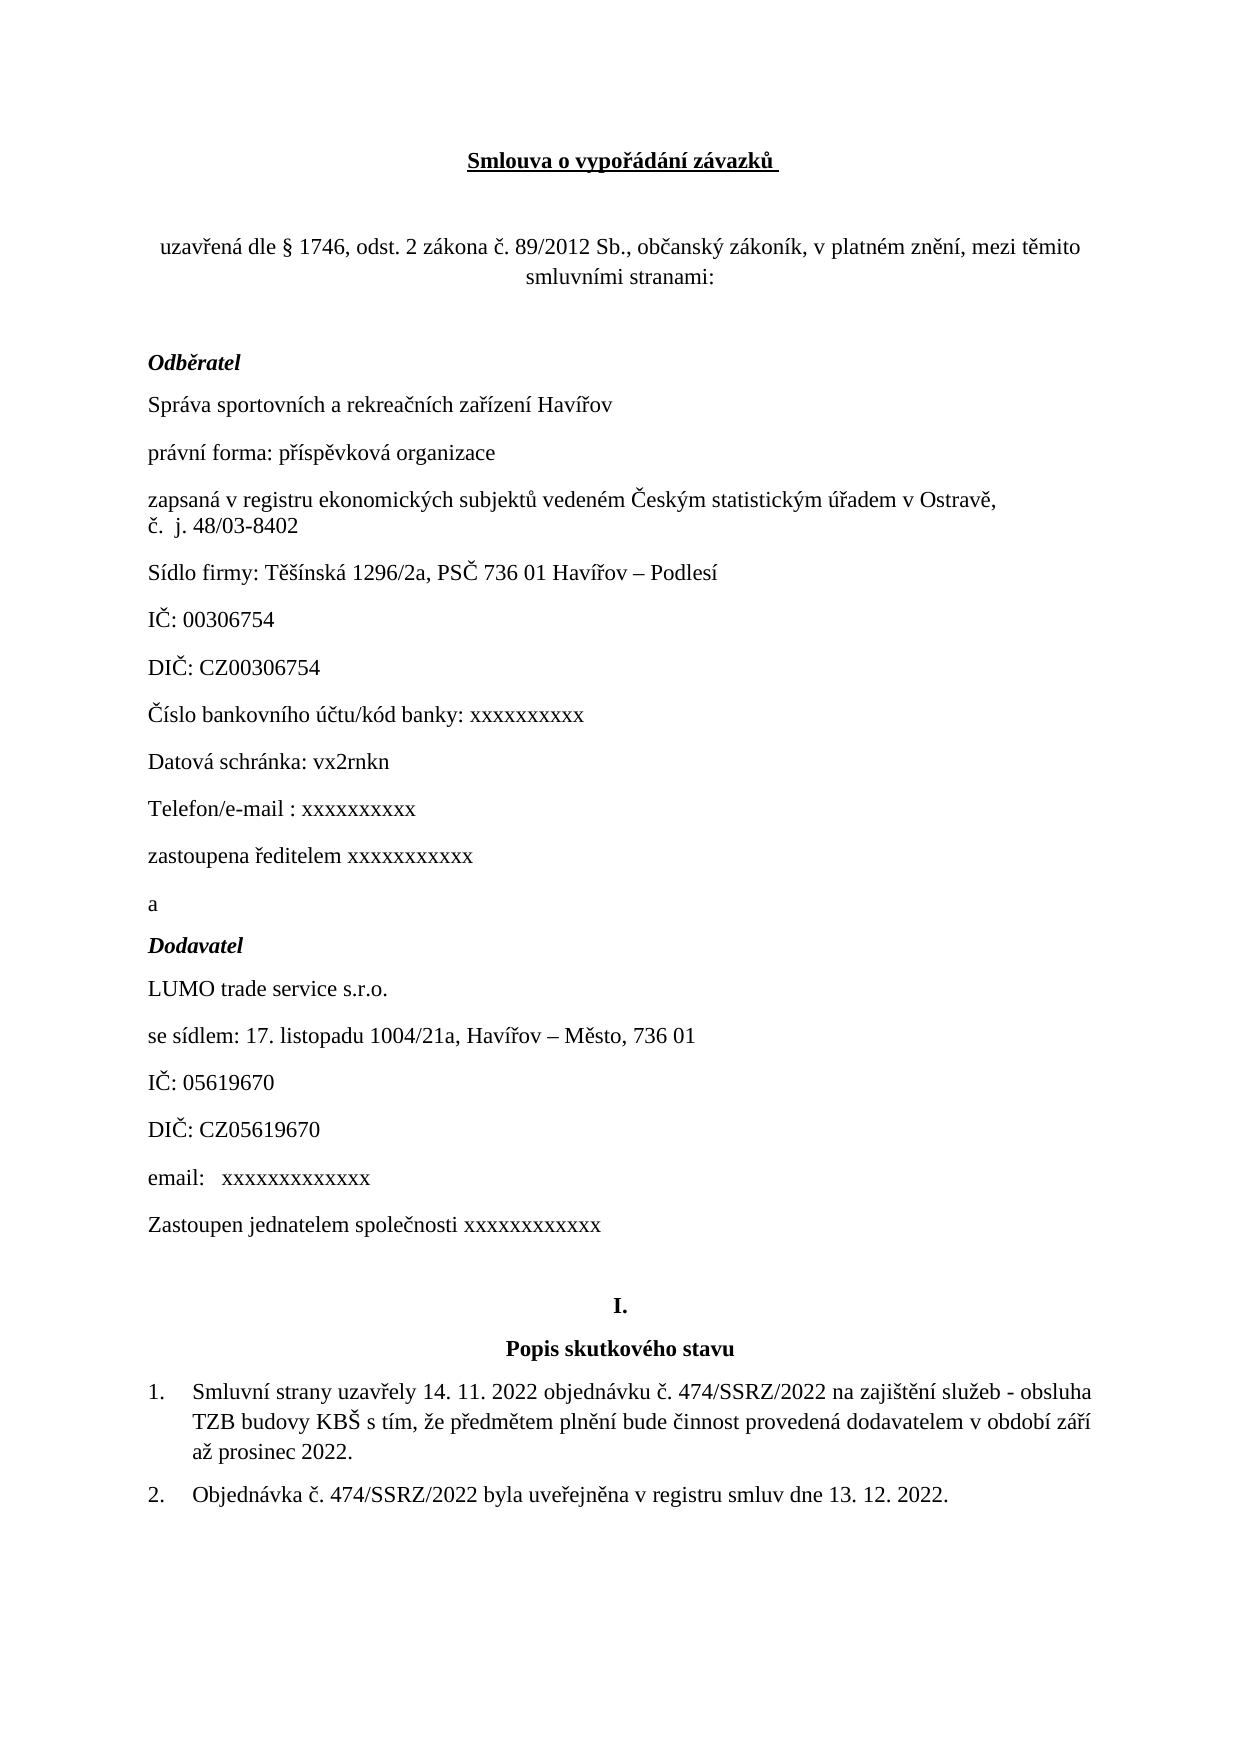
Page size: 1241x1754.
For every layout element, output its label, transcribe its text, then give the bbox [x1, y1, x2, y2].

list Objednávka č. 474/SSRZ/2022 byla uveřejněna v registru smluv dne 13. 12. 2022. [148, 1481, 1093, 1507]
list Dodavatel [148, 932, 1093, 959]
text I. [148, 1292, 1093, 1319]
title Smlouva o vypořádání závazků [148, 148, 1093, 174]
text Popis skutkového stavu [148, 1335, 1093, 1362]
text email: xxxxxxxxxxxxx [148, 1164, 1093, 1190]
text uzavřená dle § 1746, odst. 2 zákona č. 89/2012 Sb., občanský zákoník, v platném znění, mezi těmito smluvními stranami: [148, 233, 1093, 289]
text Datová schránka: vx2rnkn [148, 748, 1093, 774]
text DIČ: CZ05619670 [148, 1117, 1093, 1143]
list Smluvní strany uzavřely 14. 11. 2022 objednávku č. 474/SSRZ/2022 na zajištění služeb - obsluha TZB budovy KBŠ s tím, že předmětem plnění bude činnost provedená dodavatelem v období září až prosinec 2022. [148, 1378, 1093, 1465]
text Telefon/e-mail : xxxxxxxxxx [148, 795, 1093, 822]
text IČ: 00306754 [148, 606, 1093, 633]
text zapsaná v registru ekonomických subjektů vedeném Českým statistickým úřadem v Ostravě, č. j. 48/03-8402 [148, 486, 1093, 538]
list Zastoupen jednatelem společnosti xxxxxxxxxxxx [148, 1211, 1093, 1237]
text se sídlem: 17. listopadu 1004/21a, Havířov – Město, 736 01 [148, 1022, 1093, 1048]
text Sídlo firmy: Těšínská 1296/2a, PSČ 736 01 Havířov – Podlesí [148, 559, 1093, 586]
list a [148, 889, 1093, 916]
text právní forma: příspěvková organizace [148, 438, 1093, 465]
text zastoupena ředitelem xxxxxxxxxxx [148, 842, 1093, 869]
text Číslo bankovního účtu/kód banky: xxxxxxxxxx [148, 701, 1093, 727]
text LUMO trade service s.r.o. [148, 975, 1093, 1001]
text Správa sportovních a rekreačních zařízení Havířov [148, 391, 1093, 418]
text IČ: 05619670 [148, 1069, 1093, 1096]
text DIČ: CZ00306754 [148, 654, 1093, 680]
list Odběratel [148, 349, 1093, 375]
